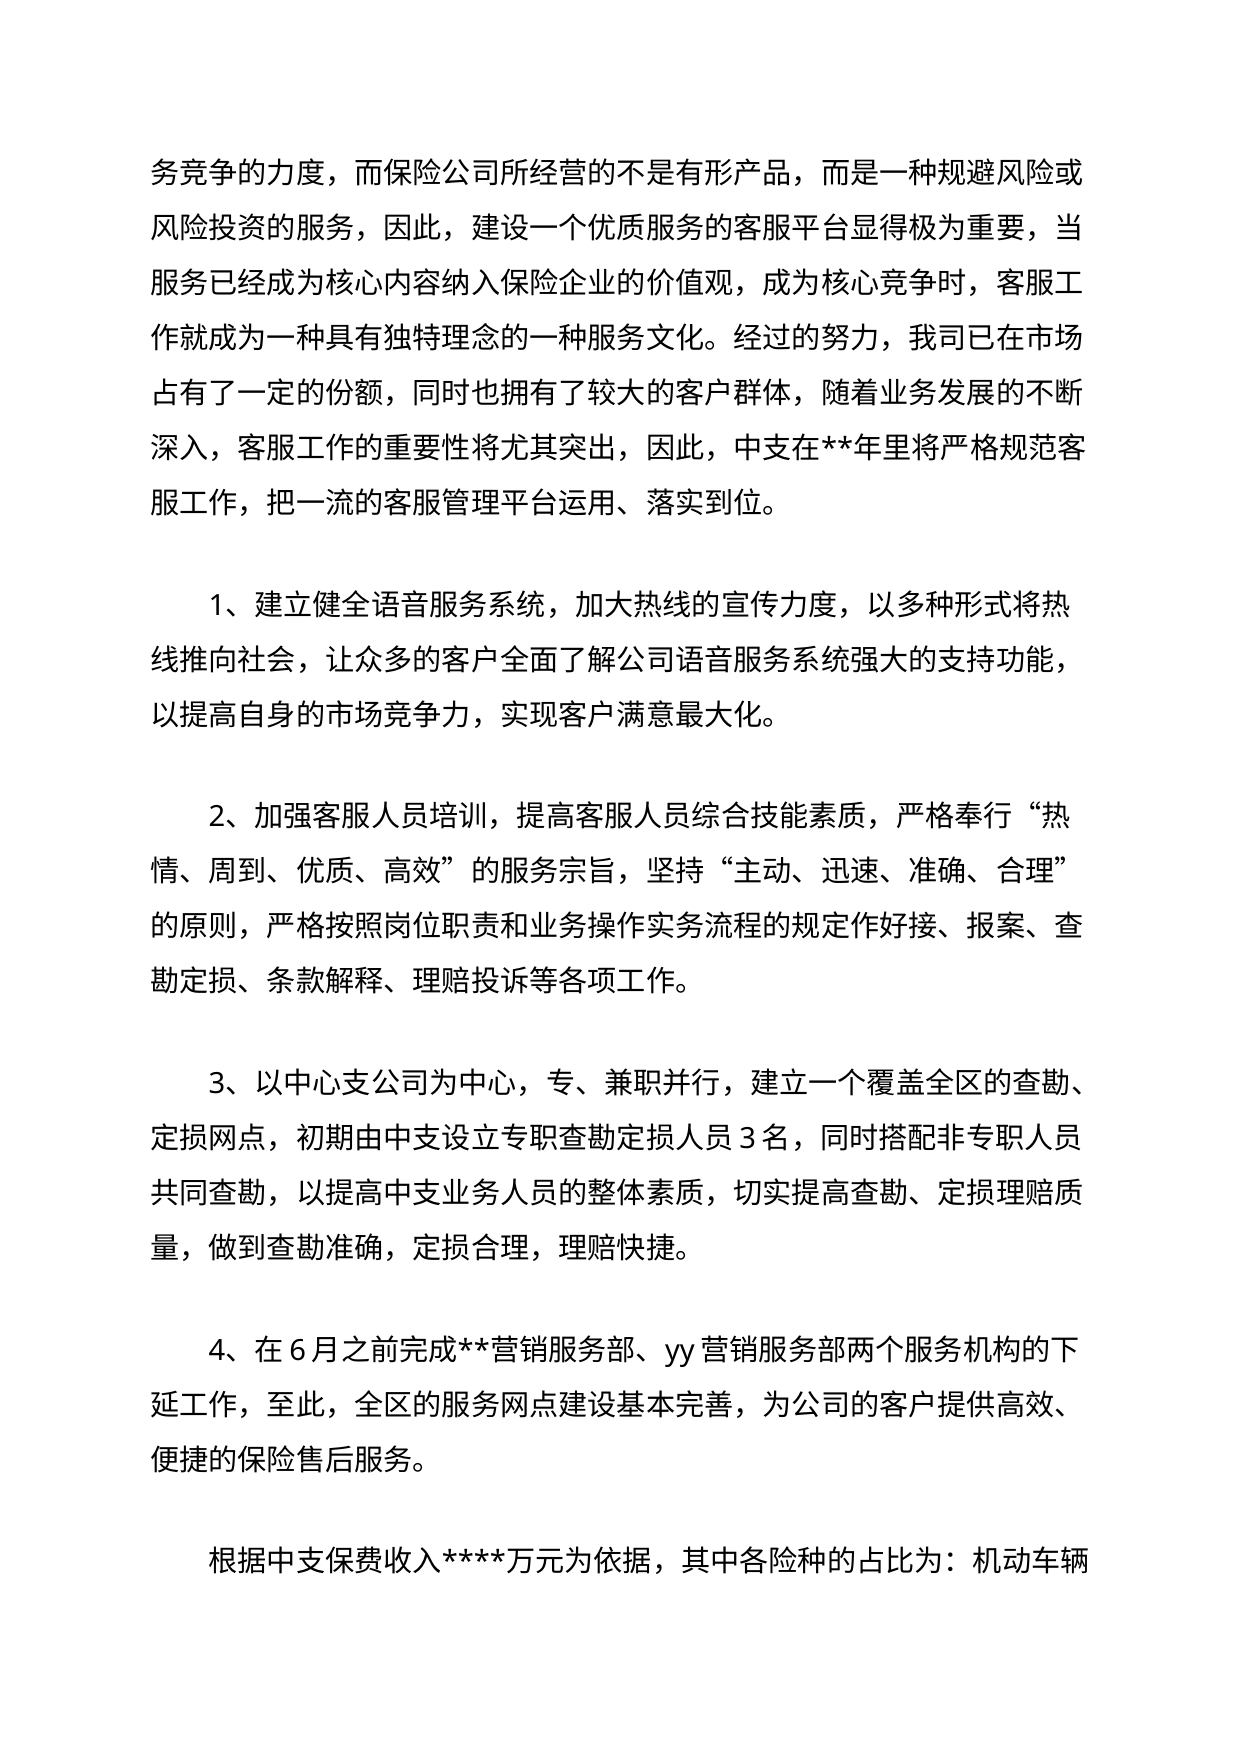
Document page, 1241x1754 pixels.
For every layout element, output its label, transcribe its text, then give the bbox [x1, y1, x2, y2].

text 1、建立健全语音服务系统，加大热线的宣传力度，以多种形式将热线推向社会，让众多的客户全面了解公司语音服务系统强大的支持功能，以提高自身的市场竞争力，实现客户满意最大化。 [150, 581, 1090, 733]
text 4、在6月之前完成**营销服务部、yy营销服务部两个服务机构的下延工作，至此，全区的服务网点建设基本完善，为公司的客户提供高效、便捷的保险售后服务。 [150, 1326, 1090, 1478]
text 2、加强客服人员培训，提高客服人员综合技能素质，严格奉行“热情、周到、优质、高效”的服务宗旨，坚持“主动、迅速、准确、合理”的原则，严格按照岗位职责和业务操作实务流程的规定作好接、报案、查勘定损、条款解释、理赔投诉等各项工作。 [150, 793, 1090, 1000]
text 3、以中心支公司为中心，专、兼职并行，建立一个覆盖全区的查勘、定损网点，初期由中支设立专职查勘定损人员3名，同时搭配非专职人员共同查勘，以提高中支业务人员的整体素质，切实提高查勘、定损理赔质量，做到查勘准确，定损合理，理赔快捷。 [150, 1059, 1090, 1267]
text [150, 1538, 1090, 1580]
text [150, 150, 1090, 522]
